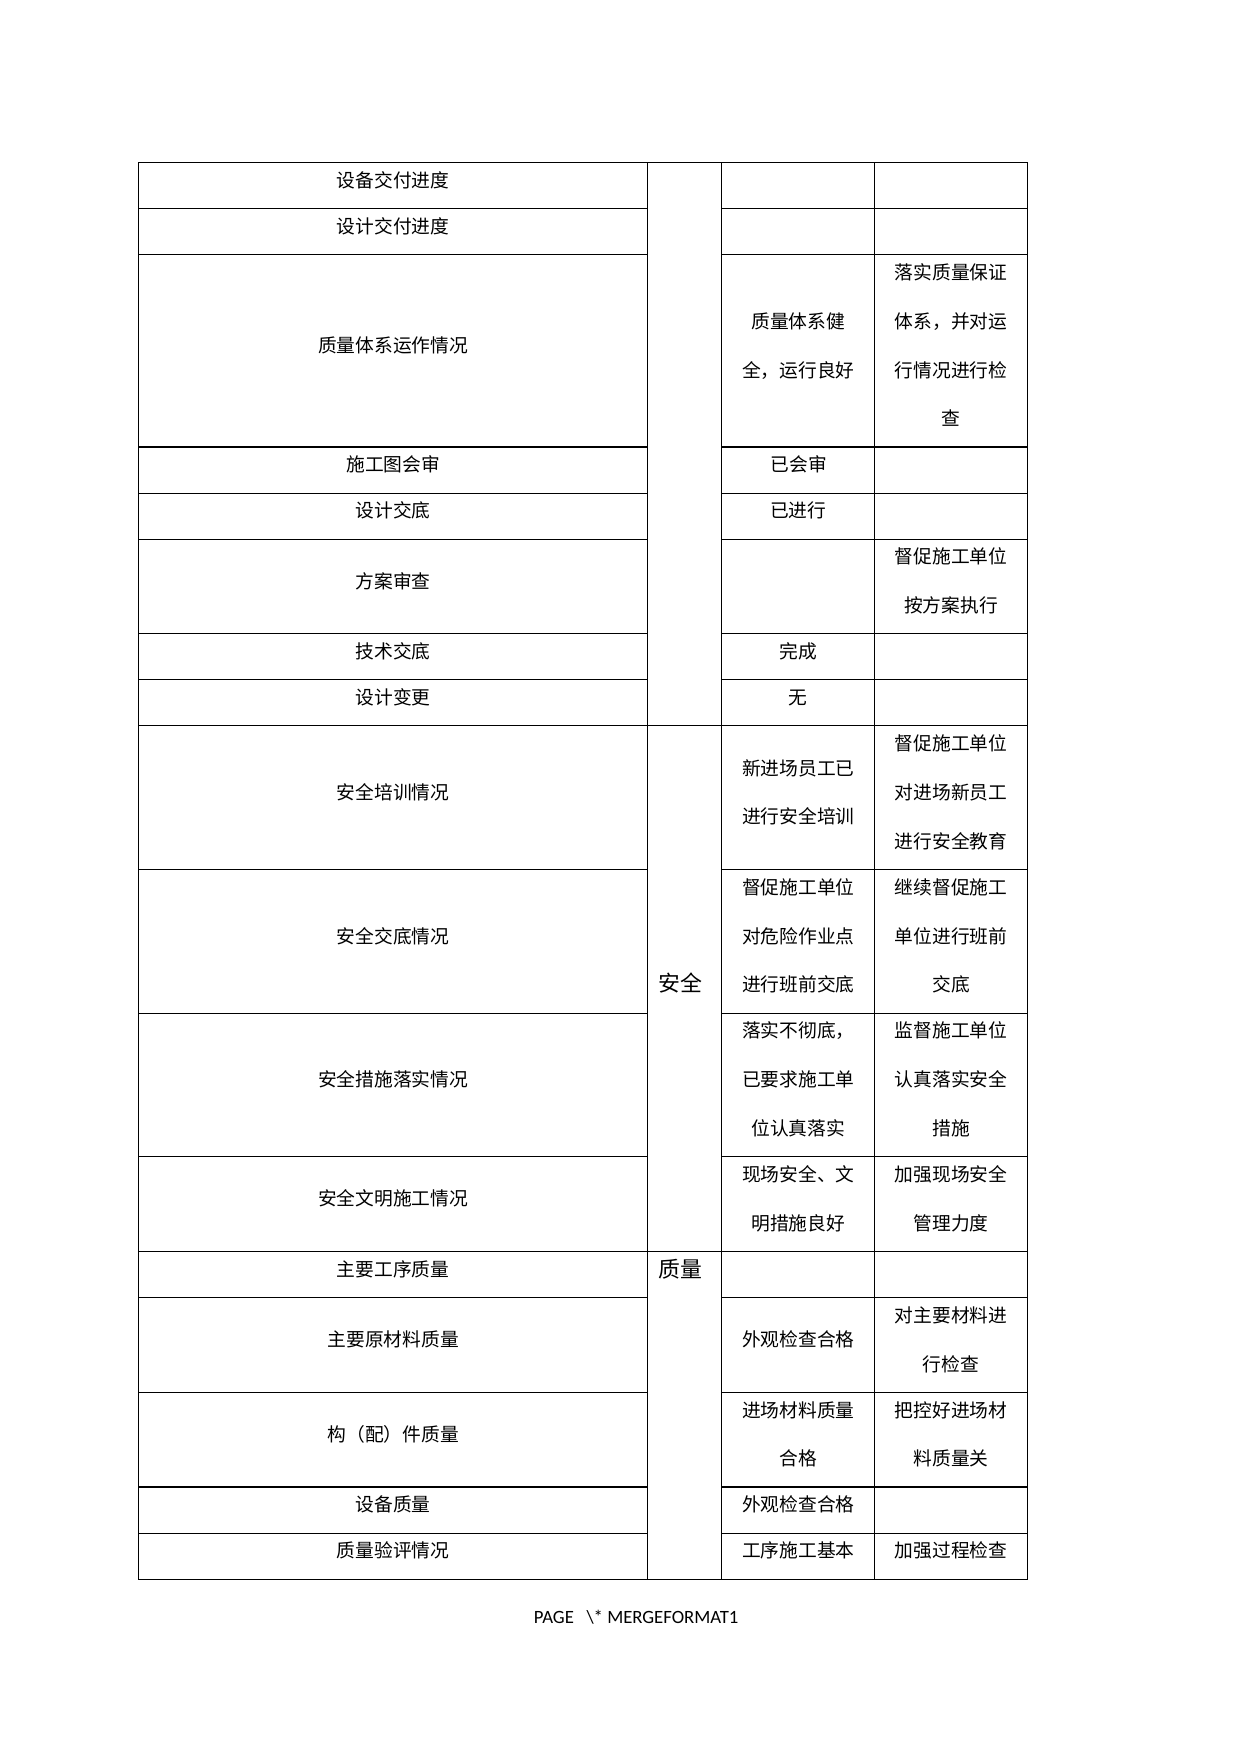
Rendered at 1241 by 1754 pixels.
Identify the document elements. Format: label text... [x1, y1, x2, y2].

table_cell 设计交付进度 [139, 209, 647, 254]
table_cell 设备交付进度 [139, 163, 647, 208]
table_cell 现场安全、文明措施良好 [722, 1157, 874, 1251]
table_cell 加强过程检查力度，加大工序报验抽查力度 [875, 1534, 1027, 1578]
table_cell [875, 1488, 1027, 1532]
table_cell [722, 1252, 874, 1297]
table_cell 安全措施落实情况 [139, 1014, 647, 1156]
table_cell [648, 163, 721, 725]
table_cell [875, 163, 1027, 208]
table_cell [875, 680, 1027, 725]
table_cell 方案审查 [139, 540, 647, 633]
table_cell 已会审 [722, 448, 874, 492]
table_cell 已进行 [722, 494, 874, 538]
table_cell 设备质量 [139, 1488, 647, 1532]
table_cell 加强现场安全管理力度 [875, 1157, 1027, 1251]
table_cell 落实质量保证体系，并对运行情况进行检查 [875, 255, 1027, 446]
table_cell 把控好进场材料质量关 [875, 1393, 1027, 1486]
table_cell 安全培训情况 [139, 726, 647, 869]
table_cell 外观检查合格 [722, 1298, 874, 1392]
table_cell 继续督促施工单位进行班前交底 [875, 870, 1027, 1012]
table_cell 主要原材料质量 [139, 1298, 647, 1392]
table_cell 进场材料质量合格 [722, 1393, 874, 1486]
table_cell 质量体系运作情况 [139, 255, 647, 446]
table_cell [875, 1252, 1027, 1297]
table_cell [875, 209, 1027, 254]
table_cell [875, 494, 1027, 538]
table_cell 督促施工单位对危险作业点进行班前交底 [722, 870, 874, 1012]
table_cell 技术交底 [139, 634, 647, 679]
table_cell [722, 163, 874, 208]
table_cell 工序施工基本符合要求 [722, 1534, 874, 1578]
table_cell 设计交底 [139, 494, 647, 538]
table_cell 安全交底情况 [139, 870, 647, 1012]
table_cell 对主要材料进行检查 [875, 1298, 1027, 1392]
table_cell 监督施工单位认真落实安全措施 [875, 1014, 1027, 1156]
table_cell [875, 448, 1027, 492]
table_cell 安全文明施工情况 [139, 1157, 647, 1251]
table_cell [875, 634, 1027, 679]
table_cell 完成 [722, 634, 874, 679]
table_cell 质量体系健全，运行良好 [722, 255, 874, 446]
table_cell [722, 540, 874, 633]
table_cell 施工图会审 [139, 448, 647, 492]
table_cell 质量验评情况 [139, 1534, 647, 1578]
table_cell 构（配）件质量 [139, 1393, 647, 1486]
table_cell 设计变更 [139, 680, 647, 725]
table_cell 质量 [648, 1252, 721, 1578]
table_cell 主要工序质量 [139, 1252, 647, 1297]
table_cell [722, 209, 874, 254]
table_cell 落实不彻底，已要求施工单位认真落实 [722, 1014, 874, 1156]
table_cell 督促施工单位按方案执行 [875, 540, 1027, 633]
table_cell 督促施工单位对进场新员工进行安全教育 [875, 726, 1027, 869]
table_cell 无 [722, 680, 874, 725]
table_cell 外观检查合格 [722, 1488, 874, 1532]
table_cell 安全 [648, 726, 721, 1251]
table_cell 新进场员工已进行安全培训 [722, 726, 874, 869]
